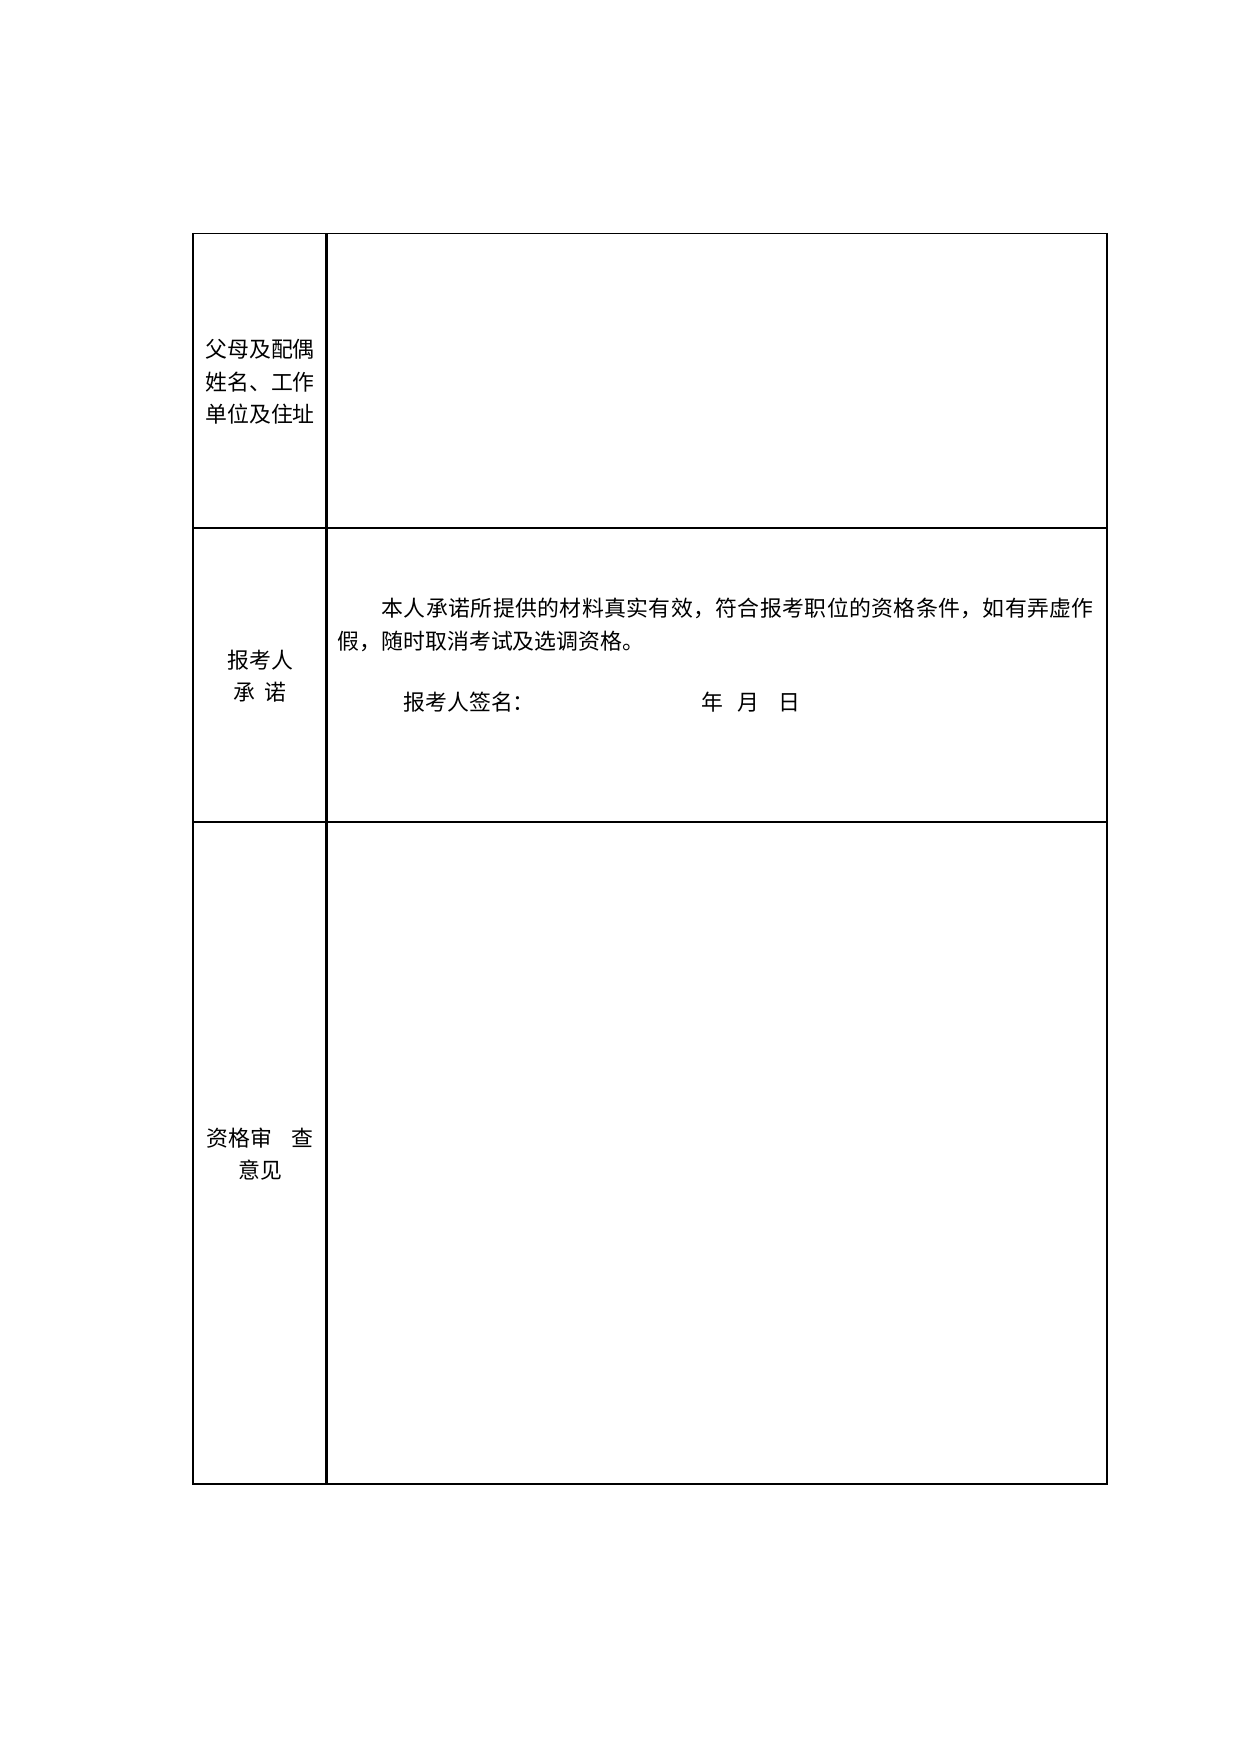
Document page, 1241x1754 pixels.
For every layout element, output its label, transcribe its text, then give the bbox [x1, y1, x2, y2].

table_cell 本人承诺所提供的材料真实有效，符合报考职位的资格条件，如有弄虚作假，随时取消考试及选调资格。 报考人签名： 年 月 日 [328, 529, 1106, 821]
table_cell [328, 823, 1106, 1483]
table_cell [328, 234, 1106, 527]
table_cell 父母及配偶姓名、工作单位及住址 [194, 234, 325, 527]
table_cell 资格审 查意见 [194, 823, 325, 1483]
table_cell 报考人 承 诺 [194, 529, 325, 821]
